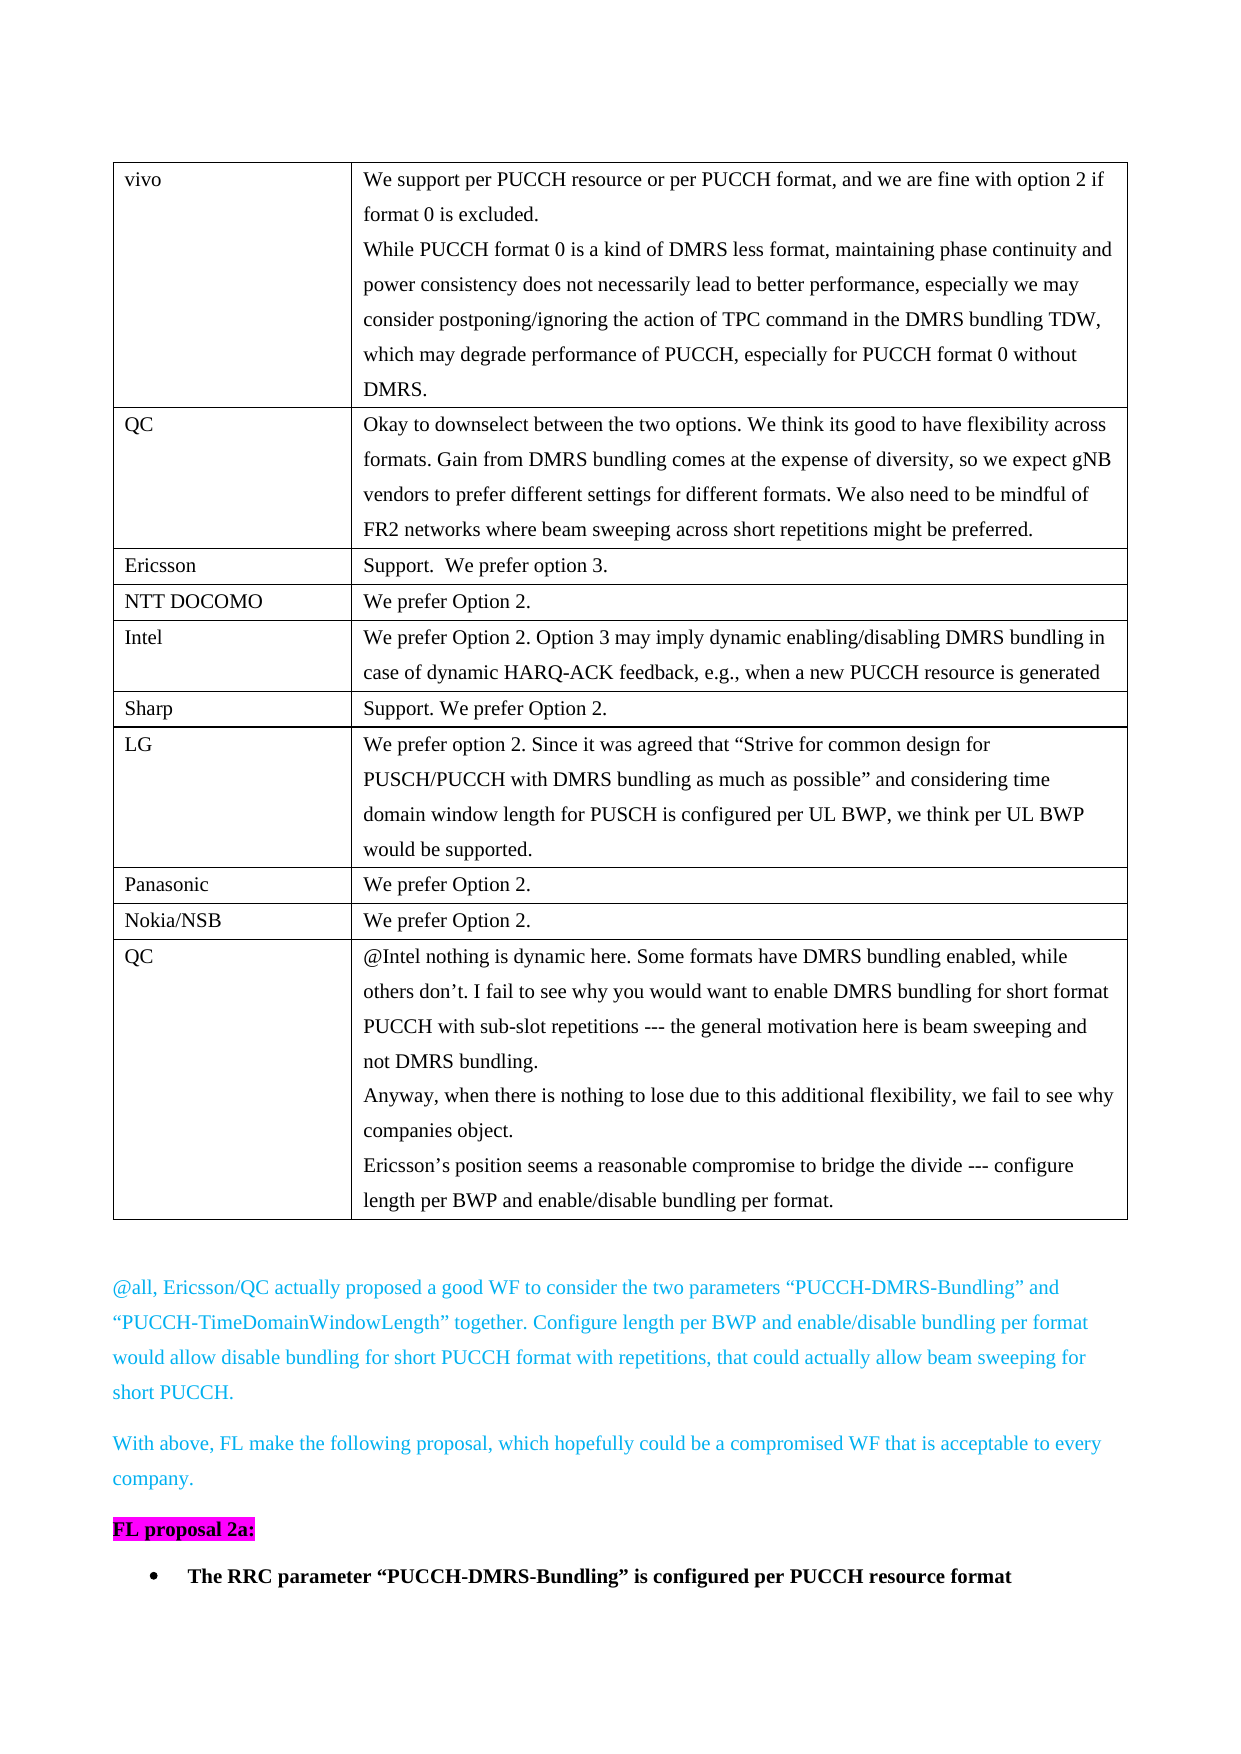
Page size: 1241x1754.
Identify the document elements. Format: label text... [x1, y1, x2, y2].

table_cell QC [114, 940, 351, 1218]
text FL proposal 2a: [112, 1513, 1128, 1545]
table_cell vivo [114, 163, 351, 407]
table_cell Okay to downselect between the two options. We think its good to have flexibility across formats. Gain from DMRS bundling comes at the expense of diversity, so we expect gNB vendors to prefer different settings for different formats. We also need to be mindful of FR2 networks where beam sweeping across short repetitions might be preferred. [352, 408, 1127, 548]
table_cell Nokia/NSB [114, 904, 351, 939]
table_cell LG [114, 728, 351, 867]
table_cell Support. We prefer Option 2. [352, 692, 1127, 726]
text With above, FL make the following proposal, which hopefully could be a compromised WF that is acceptable to every company. [112, 1427, 1128, 1494]
table_cell Ericsson [114, 549, 351, 584]
table_cell @Intel nothing is dynamic here. Some formats have DMRS bundling enabled, while others don’t. I fail to see why you would want to enable DMRS bundling for short format PUCCH with sub-slot repetitions --- the general motivation here is beam sweeping and not DMRS bundling. Anyway, when there is nothing to lose due to this additional flexibility, we fail to see why companies object. Ericsson’s position seems a reasonable compromise to bridge the divide --- configure length per BWP and enable/disable bundling per format. [352, 940, 1127, 1218]
table_cell We prefer Option 2. Option 3 may imply dynamic enabling/disabling DMRS bundling in case of dynamic HARQ-ACK feedback, e.g., when a new PUCCH resource is generated [352, 621, 1127, 691]
table_cell We support per PUCCH resource or per PUCCH format, and we are fine with option 2 if format 0 is excluded. While PUCCH format 0 is a kind of DMRS less format, maintaining phase continuity and power consistency does not necessarily lead to better performance, especially we may consider postponing/ignoring the action of TPC command in the DMRS bundling TDW, which may degrade performance of PUCCH, especially for PUCCH format 0 without DMRS. [352, 163, 1127, 407]
table_cell We prefer Option 2. [352, 868, 1127, 903]
table_cell We prefer option 2. Since it was agreed that “Strive for common design for PUSCH/PUCCH with DMRS bundling as much as possible” and considering time domain window length for PUSCH is configured per UL BWP, we think per UL BWP would be supported. [352, 728, 1127, 867]
table_cell QC [114, 408, 351, 548]
table_cell Support. We prefer option 3. [352, 549, 1127, 584]
list The RRC parameter “PUCCH-DMRS-Bundling” is configured per PUCCH resource format [150, 1564, 1128, 1588]
table_cell We prefer Option 2. [352, 904, 1127, 939]
table_cell Sharp [114, 692, 351, 726]
table_cell We prefer Option 2. [352, 585, 1127, 620]
text @all, Ericsson/QC actually proposed a good WF to consider the two parameters “PUCCH-DMRS-Bundling” and “PUCCH-TimeDomainWindowLength” together. Configure length per BWP and enable/disable bundling per format would allow disable bundling for short PUCCH format with repetitions, that could actually allow beam sweeping for short PUCCH. [112, 1271, 1128, 1408]
table_cell NTT DOCOMO [114, 585, 351, 620]
table_cell Intel [114, 621, 351, 691]
table_cell Panasonic [114, 868, 351, 903]
